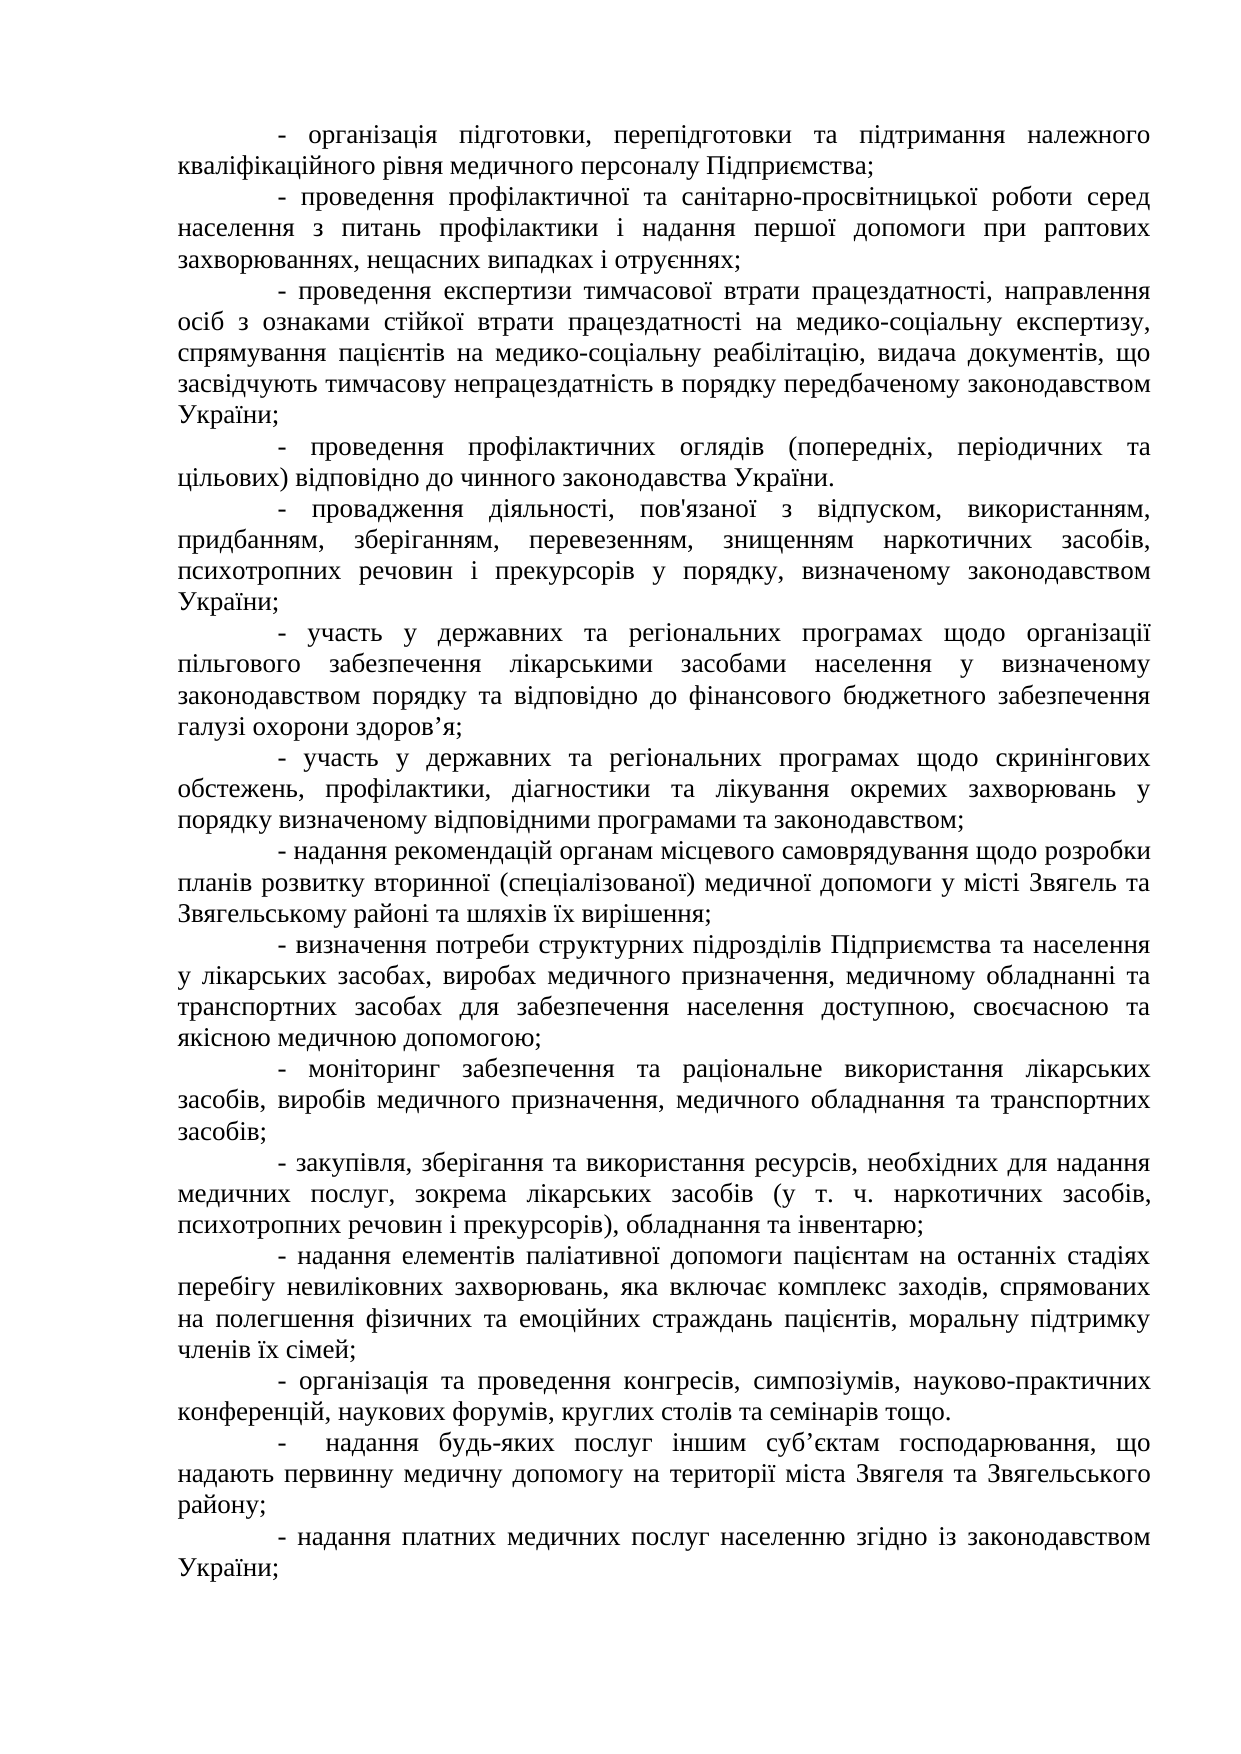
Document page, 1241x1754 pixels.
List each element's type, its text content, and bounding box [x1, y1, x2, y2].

text - проведення профілактичної та санітарно-просвітницької роботи серед населення з питань профілактики і надання першої допомоги при раптових захворюваннях, нещасних випадках і отруєннях; [177, 180, 1152, 274]
text - надання елементів паліативної допомоги пацієнтам на останніх стадіях перебігу невиліковних захворювань, яка включає комплекс заходів, спрямованих на полегшення фізичних та емоційних страждань пацієнтів, моральну підтримку членів їх сімей; [177, 1239, 1152, 1364]
text - визначення потреби структурних підрозділів Підприємства та населення у лікарських засобах, виробах медичного призначення, медичному обладнанні та транспортних засобах для забезпечення населення доступною, своєчасною та якісною медичною допомогою; [177, 928, 1152, 1052]
text - провадження діяльності, пов'язаної з відпуском, використанням, придбанням, зберіганням, перевезенням, знищенням наркотичних засобів, психотропних речовин і прекурсорів у порядку, визначеному законодавством України; [177, 492, 1152, 616]
text - проведення профілактичних оглядів (попередніх, періодичних та цільових) відповідно до чинного законодавства України. [177, 429, 1152, 492]
text - організація та проведення конгресів, симпозіумів, науково-практичних конференцій, наукових форумів, круглих столів та семінарів тощо. [177, 1364, 1152, 1426]
text - надання рекомендацій органам місцевого самоврядування щодо розробки планів розвитку вторинної (спеціалізованої) медичної допомоги у місті Звягель та Звягельському районі та шляхів їх вирішення; [177, 834, 1152, 928]
text - моніторинг забезпечення та раціональне використання лікарських засобів, виробів медичного призначення, медичного обладнання та транспортних засобів; [177, 1052, 1152, 1146]
text - надання платних медичних послуг населенню згідно із законодавством України; [177, 1520, 1152, 1582]
text - організація підготовки, перепідготовки та підтримання належного кваліфікаційного рівня медичного персоналу Підприємства; [177, 118, 1152, 180]
text - участь у державних та регіональних програмах щодо скринінгових обстежень, профілактики, діагностики та лікування окремих захворювань у порядку визначеному відповідними програмами та законодавством; [177, 741, 1152, 834]
text - закупівля, зберігання та використання ресурсів, необхідних для надання медичних послуг, зокрема лікарських засобів (у т. ч. наркотичних засобів, психотропних речовин і прекурсорів), обладнання та інвентарю; [177, 1146, 1152, 1239]
text - участь у державних та регіональних програмах щодо організації пільгового забезпечення лікарськими засобами населення у визначеному законодавством порядку та відповідно до фінансового бюджетного забезпечення галузі охорони здоров’я; [177, 616, 1152, 741]
text - проведення експертизи тимчасової втрати працездатності, направлення осіб з ознаками стійкої втрати працездатності на медико-соціальну експертизу, спрямування пацієнтів на медико-соціальну реабілітацію, видача документів, що засвідчують тимчасову непрацездатність в порядку передбаченому законодавством України; [177, 274, 1152, 429]
text - надання будь-яких послуг іншим суб’єктам господарювання, що надають первинну медичну допомогу на території міста Звягеля та Звягельського району; [177, 1426, 1152, 1520]
